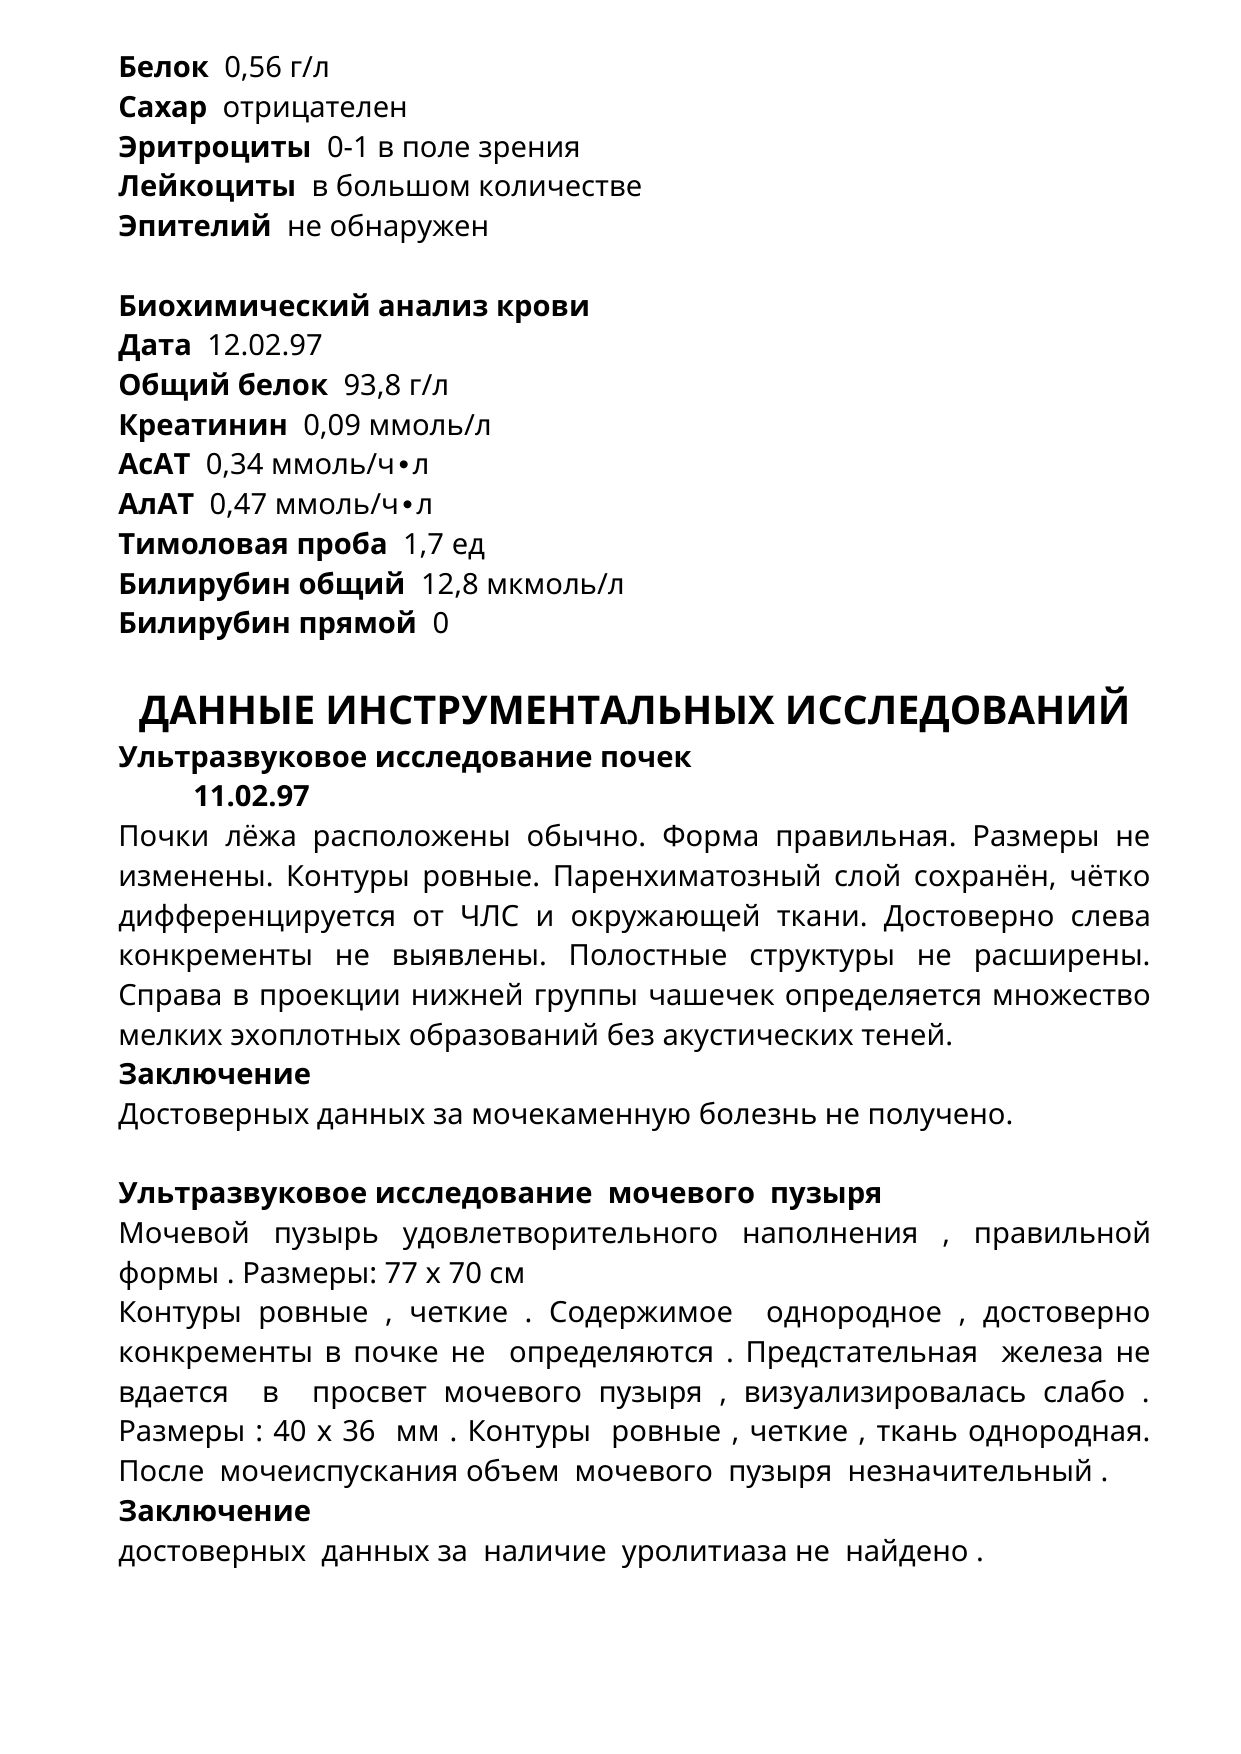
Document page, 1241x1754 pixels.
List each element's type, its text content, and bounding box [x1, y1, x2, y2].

text Сахар отрицателен [118, 86, 1152, 126]
text Достоверных данных за мочекаменную болезнь не получено. [118, 1093, 1152, 1133]
text АсАТ 0,34 ммоль/чл [118, 443, 1152, 483]
text Эпителий не обнаружен [118, 205, 1152, 245]
text Мочевой пузырь удовлетворительного наполнения , правильной формы . Размеры: 77 х 70 см [118, 1212, 1152, 1292]
text ДАННЫЕ ИНСТРУМЕНТАЛЬНЫХ ИССЛЕДОВАНИЙ [118, 682, 1152, 736]
text Ультразвуковое исследование мочевого пузыря [118, 1173, 1152, 1212]
text Белок 0,56 г/л [118, 47, 1152, 86]
text Эритроциты 0-1 в поле зрения [118, 126, 1152, 166]
text Креатинин 0,09 ммоль/л [118, 404, 1152, 443]
text Ультразвуковое исследование почек 11.02.97 [118, 736, 1152, 815]
text Билирубин прямой 0 [118, 603, 1152, 642]
text Контуры ровные , четкие . Содержимое однородное , достоверно конкременты в почке не определяются . Предстательная железа не вдается в просвет мочевого пузыря , визуализировалась слабо . Размеры : 40 х 36 мм . Контуры ровные , четкие , ткань однородная. После мочеиспускания объем мочевого пузыря незначительный . [118, 1292, 1152, 1490]
text Заключение [118, 1053, 1152, 1093]
text Тимоловая проба 1,7 ед [118, 523, 1152, 563]
text Биохимический анализ крови [118, 285, 1152, 324]
text АлАТ 0,47 ммоль/чл [118, 483, 1152, 523]
text Заключение [118, 1490, 1152, 1530]
text Общий белок 93,8 г/л [118, 364, 1152, 404]
text Почки лёжа расположены обычно. Форма правильная. Размеры не изменены. Контуры ровные. Паренхиматозный слой сохранён, чётко дифференцируется от ЧЛС и окружающей ткани. Достоверно слева конкременты не выявлены. Полостные структуры не расширены. Справа в проекции нижней группы чашечек определяется множество мелких эхоплотных образований без акустических теней. [118, 815, 1152, 1053]
text Билирубин общий 12,8 мкмоль/л [118, 563, 1152, 603]
text Лейкоциты в большом количестве [118, 166, 1152, 205]
text Дата 12.02.97 [118, 324, 1152, 364]
text достоверных данных за наличие уролитиаза не найдено . [118, 1530, 1152, 1569]
